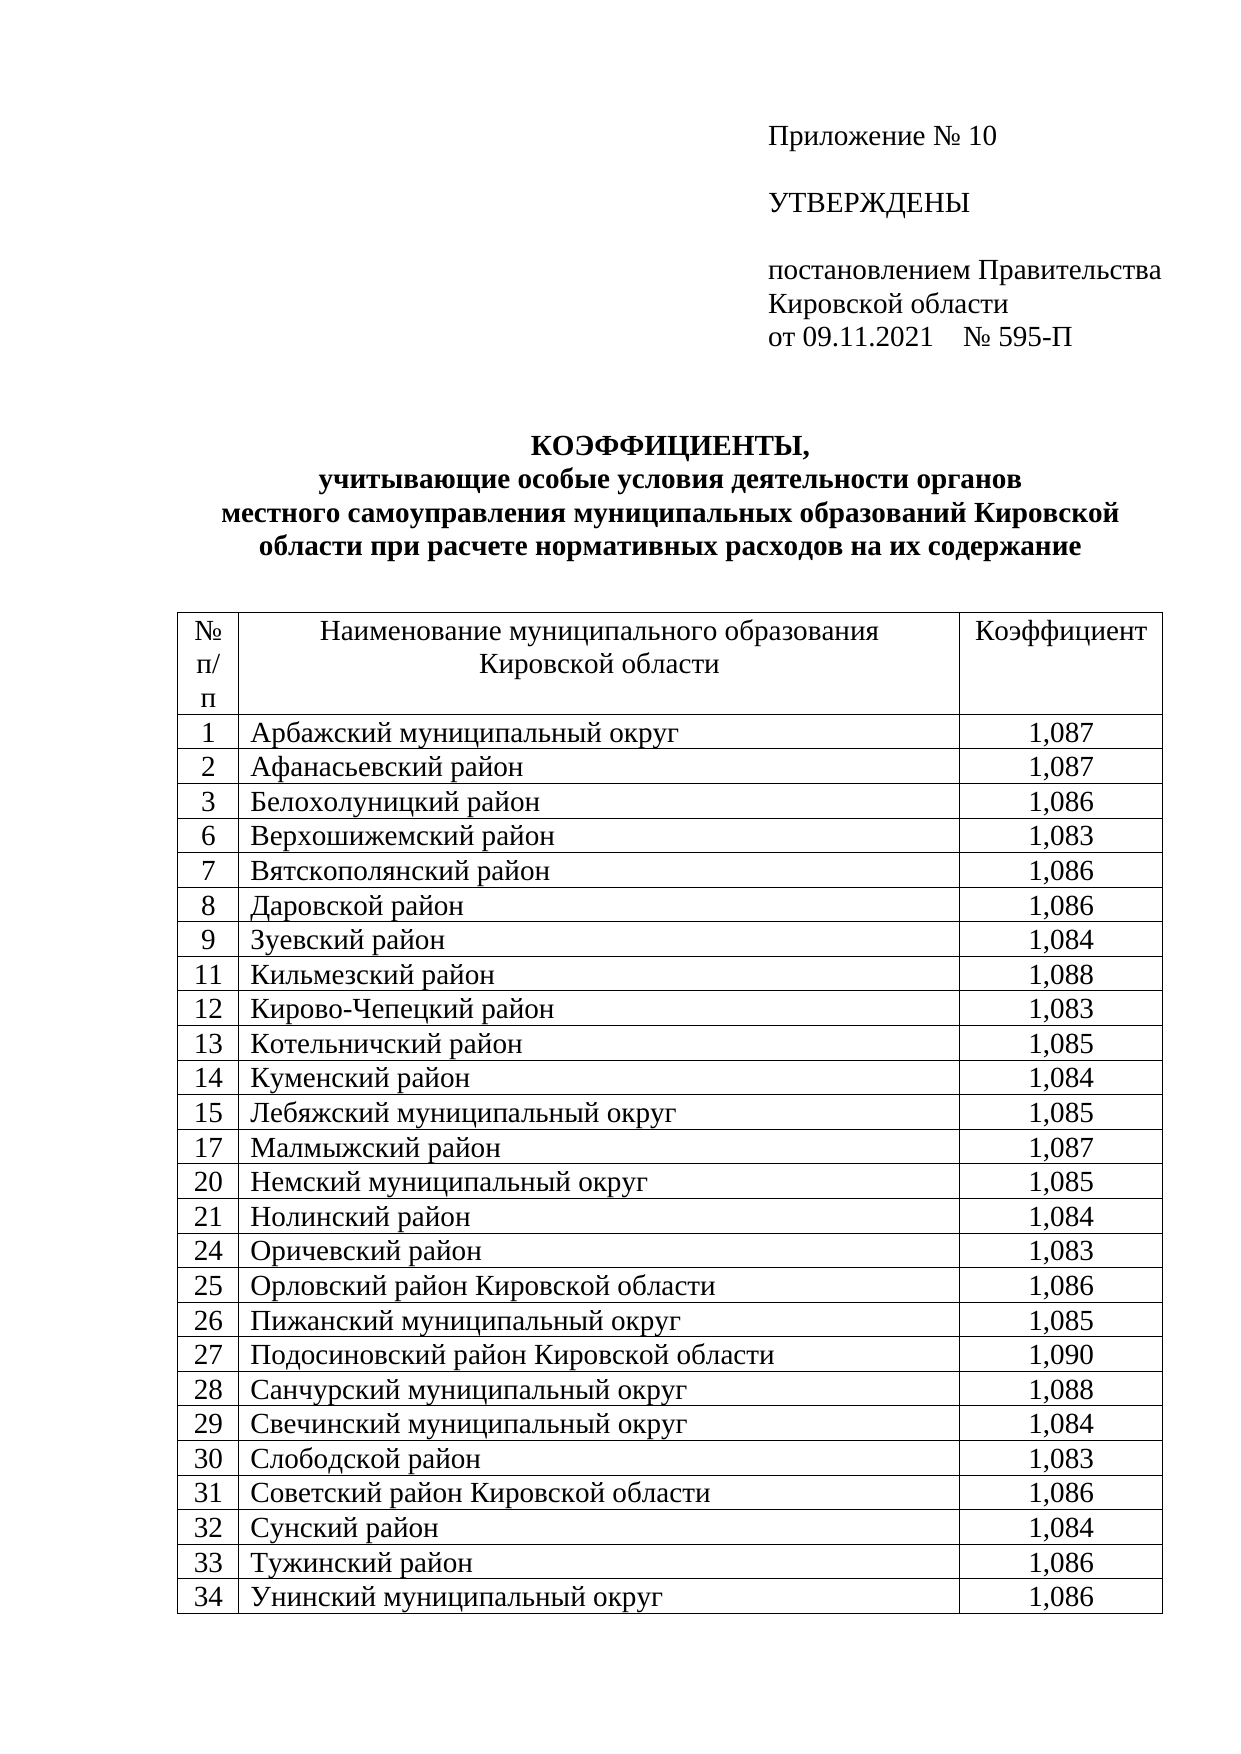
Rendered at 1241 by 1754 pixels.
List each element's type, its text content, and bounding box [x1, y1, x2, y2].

table_cell Оричевский район [239, 1234, 959, 1267]
table_cell 20 [178, 1164, 238, 1198]
text от 09.11.2021 № 595-П [177, 319, 1163, 353]
text местного самоуправления муниципальных образований Кировской области при расчете нормативных расходов на их содержание [177, 495, 1163, 562]
table_cell 1,085 [960, 1095, 1162, 1129]
table_cell 1,086 [960, 1476, 1162, 1509]
table_cell 9 [178, 922, 238, 956]
table_cell Лебяжский муниципальный округ [239, 1095, 959, 1129]
table_cell Арбажский муниципальный округ [239, 715, 959, 748]
table_cell Куменский район [239, 1061, 959, 1094]
text постановлением Правительства [177, 252, 1163, 286]
table_cell 1,090 [960, 1337, 1162, 1371]
table_cell Санчурский муниципальный округ [239, 1372, 959, 1405]
table_header Коэффициент [960, 613, 1162, 714]
table_cell 1 [178, 715, 238, 748]
table_cell 24 [178, 1234, 238, 1267]
table_cell 1,086 [960, 888, 1162, 921]
table_cell 28 [178, 1372, 238, 1405]
table_cell 1,083 [960, 1234, 1162, 1267]
table_cell 33 [178, 1545, 238, 1578]
table_cell Пижанский муниципальный округ [239, 1303, 959, 1336]
table_cell Немский муниципальный округ [239, 1164, 959, 1198]
text УТВЕРЖДЕНЫ [177, 185, 1163, 219]
table_cell 6 [178, 819, 238, 852]
table_cell 13 [178, 1026, 238, 1059]
table_cell 1,087 [960, 1130, 1162, 1163]
table_cell 31 [178, 1476, 238, 1509]
table_cell Свечинский муниципальный округ [239, 1406, 959, 1440]
table_cell 26 [178, 1303, 238, 1336]
table_cell Советский район Кировской области [239, 1476, 959, 1509]
table_cell Кильмезский район [239, 957, 959, 990]
table_cell 21 [178, 1199, 238, 1232]
table_cell 1,084 [960, 1406, 1162, 1440]
table_cell 1,083 [960, 1441, 1162, 1474]
table_cell 1,084 [960, 1510, 1162, 1544]
table_cell 1,083 [960, 819, 1162, 852]
table_cell 1,085 [960, 1026, 1162, 1059]
table_cell 15 [178, 1095, 238, 1129]
table_cell Белохолуницкий район [239, 784, 959, 817]
table_cell 17 [178, 1130, 238, 1163]
table_cell Вятскополянский район [239, 853, 959, 887]
table_cell Подосиновский район Кировской области [239, 1337, 959, 1371]
table_cell Унинский муниципальный округ [239, 1579, 959, 1613]
table_cell Сунский район [239, 1510, 959, 1544]
table_cell 32 [178, 1510, 238, 1544]
table_cell 1,084 [960, 922, 1162, 956]
table_cell 34 [178, 1579, 238, 1613]
table_cell 7 [178, 853, 238, 887]
table_cell Малмыжский район [239, 1130, 959, 1163]
table_cell 8 [178, 888, 238, 921]
table_cell 12 [178, 991, 238, 1025]
table_cell 1,087 [960, 749, 1162, 783]
table_cell Орловский район Кировской области [239, 1268, 959, 1302]
text КОЭФФИЦИЕНТЫ, [177, 428, 1163, 461]
table_cell Кирово-Чепецкий район [239, 991, 959, 1025]
table_cell 11 [178, 957, 238, 990]
table_cell 3 [178, 784, 238, 817]
table_cell 1,088 [960, 1372, 1162, 1405]
table_cell 1,086 [960, 1268, 1162, 1302]
table_cell 1,083 [960, 991, 1162, 1025]
table_cell Верхошижемский район [239, 819, 959, 852]
table_cell Тужинский район [239, 1545, 959, 1578]
table_cell Даровской район [239, 888, 959, 921]
table_cell Афанасьевский район [239, 749, 959, 783]
table_cell 14 [178, 1061, 238, 1094]
table_cell Котельничский район [239, 1026, 959, 1059]
table_cell Зуевский район [239, 922, 959, 956]
table_header № п/п [178, 613, 238, 714]
table_cell 29 [178, 1406, 238, 1440]
text Приложение № 10 [177, 118, 1163, 152]
table_cell 1,084 [960, 1061, 1162, 1094]
table_cell Нолинский район [239, 1199, 959, 1232]
table_cell 1,085 [960, 1303, 1162, 1336]
table_cell 1,086 [960, 853, 1162, 887]
table_cell 1,086 [960, 784, 1162, 817]
table_header Наименование муниципального образования Кировской области [239, 613, 959, 714]
text учитывающие особые условия деятельности органов [177, 461, 1163, 495]
table_cell 1,085 [960, 1164, 1162, 1198]
table_cell 27 [178, 1337, 238, 1371]
table_cell 1,086 [960, 1579, 1162, 1613]
table_cell 1,086 [960, 1545, 1162, 1578]
table_cell 1,084 [960, 1199, 1162, 1232]
table_cell 1,087 [960, 715, 1162, 748]
table_cell 25 [178, 1268, 238, 1302]
table_cell 1,088 [960, 957, 1162, 990]
table_cell 2 [178, 749, 238, 783]
table_cell 30 [178, 1441, 238, 1474]
text Кировской области [177, 286, 1163, 319]
table_cell Слободской район [239, 1441, 959, 1474]
